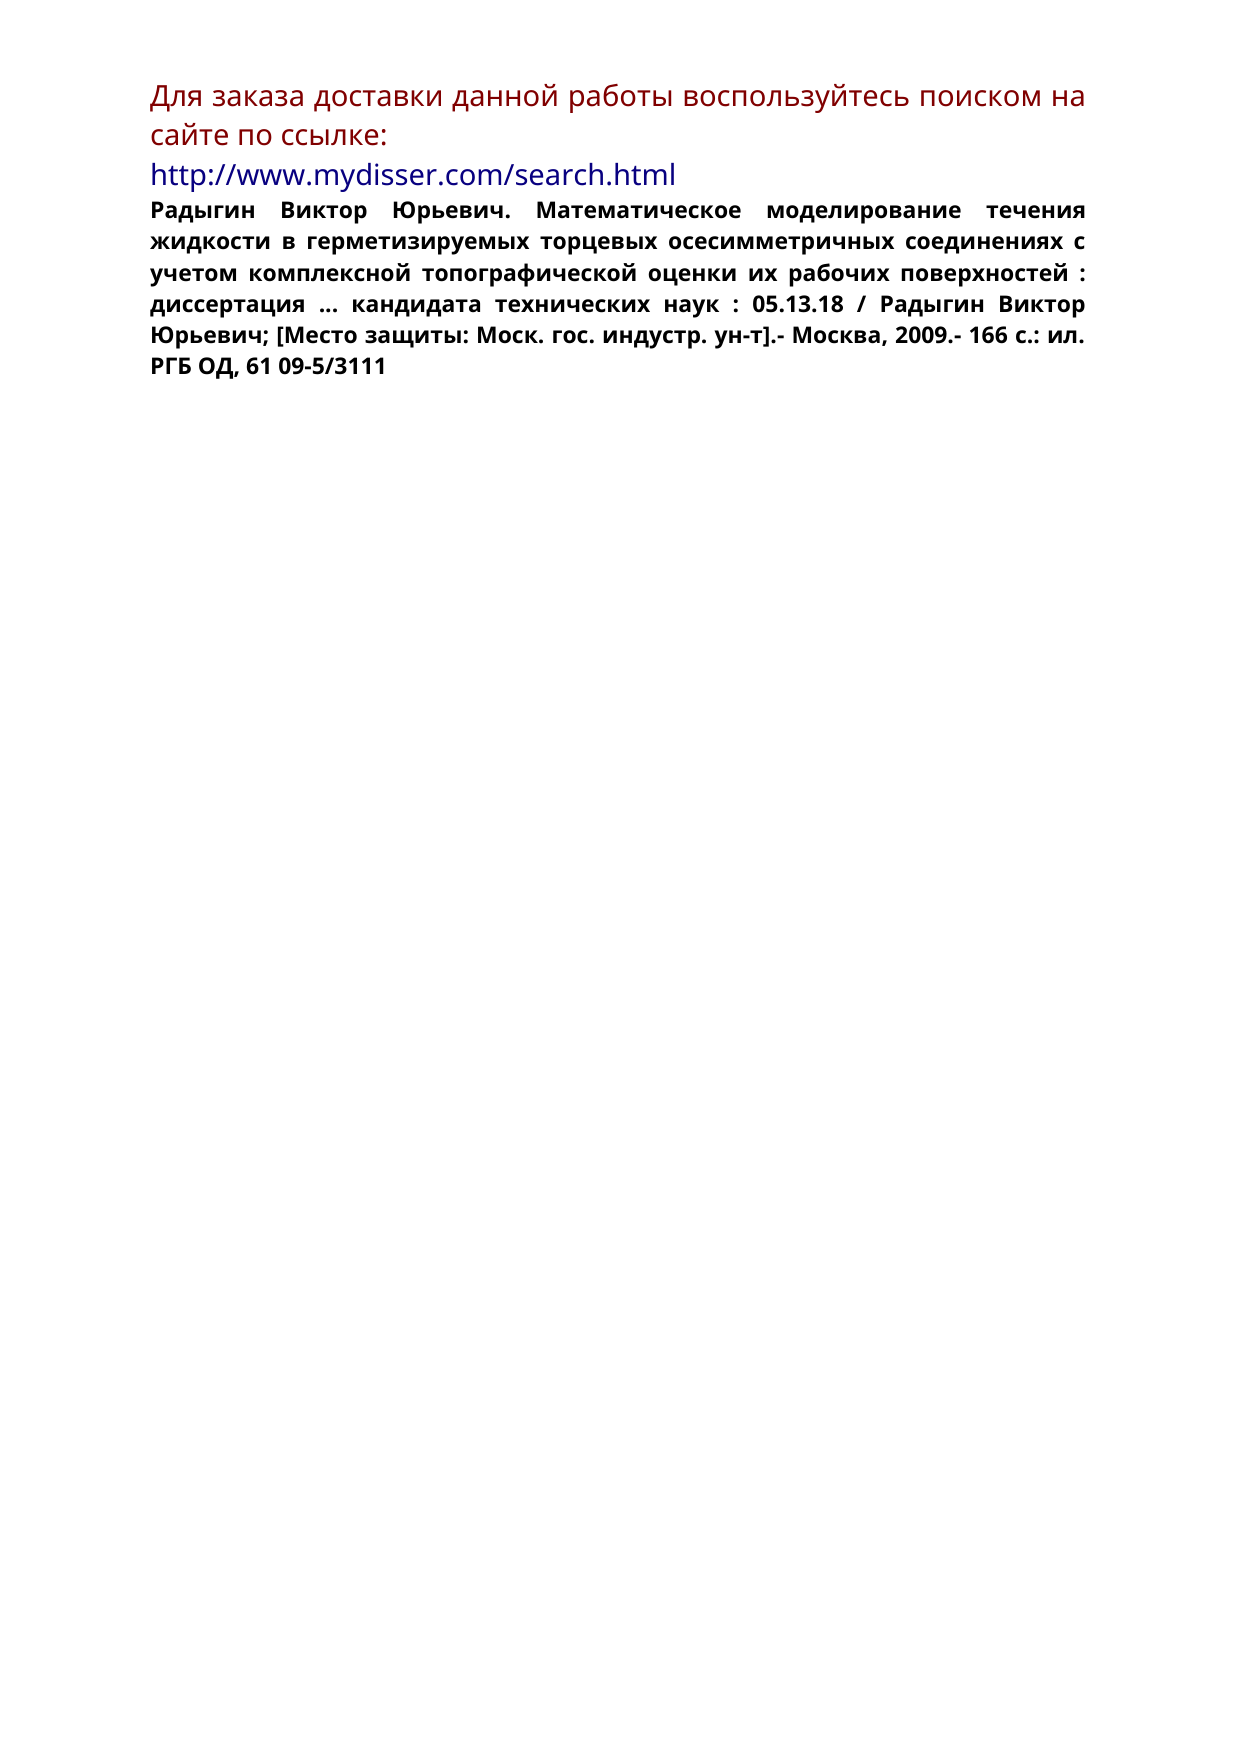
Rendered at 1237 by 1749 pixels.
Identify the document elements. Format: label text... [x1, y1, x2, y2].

text Радыгин Виктор Юрьевич. Математическое моделирование течения жидкости в герметизируемых торцевых осесимметричных соединениях с учетом комплексной топографической оценки их рабочих поверхностей : диссертация ... кандидата технических наук : 05.13.18 / Радыгин Виктор Юрьевич; [Место защиты: Моск. гос. индустр. ун-т].- Москва, 2009.- 166 с.: ил. РГБ ОД, 61 09-5/3111 [150, 194, 1086, 382]
